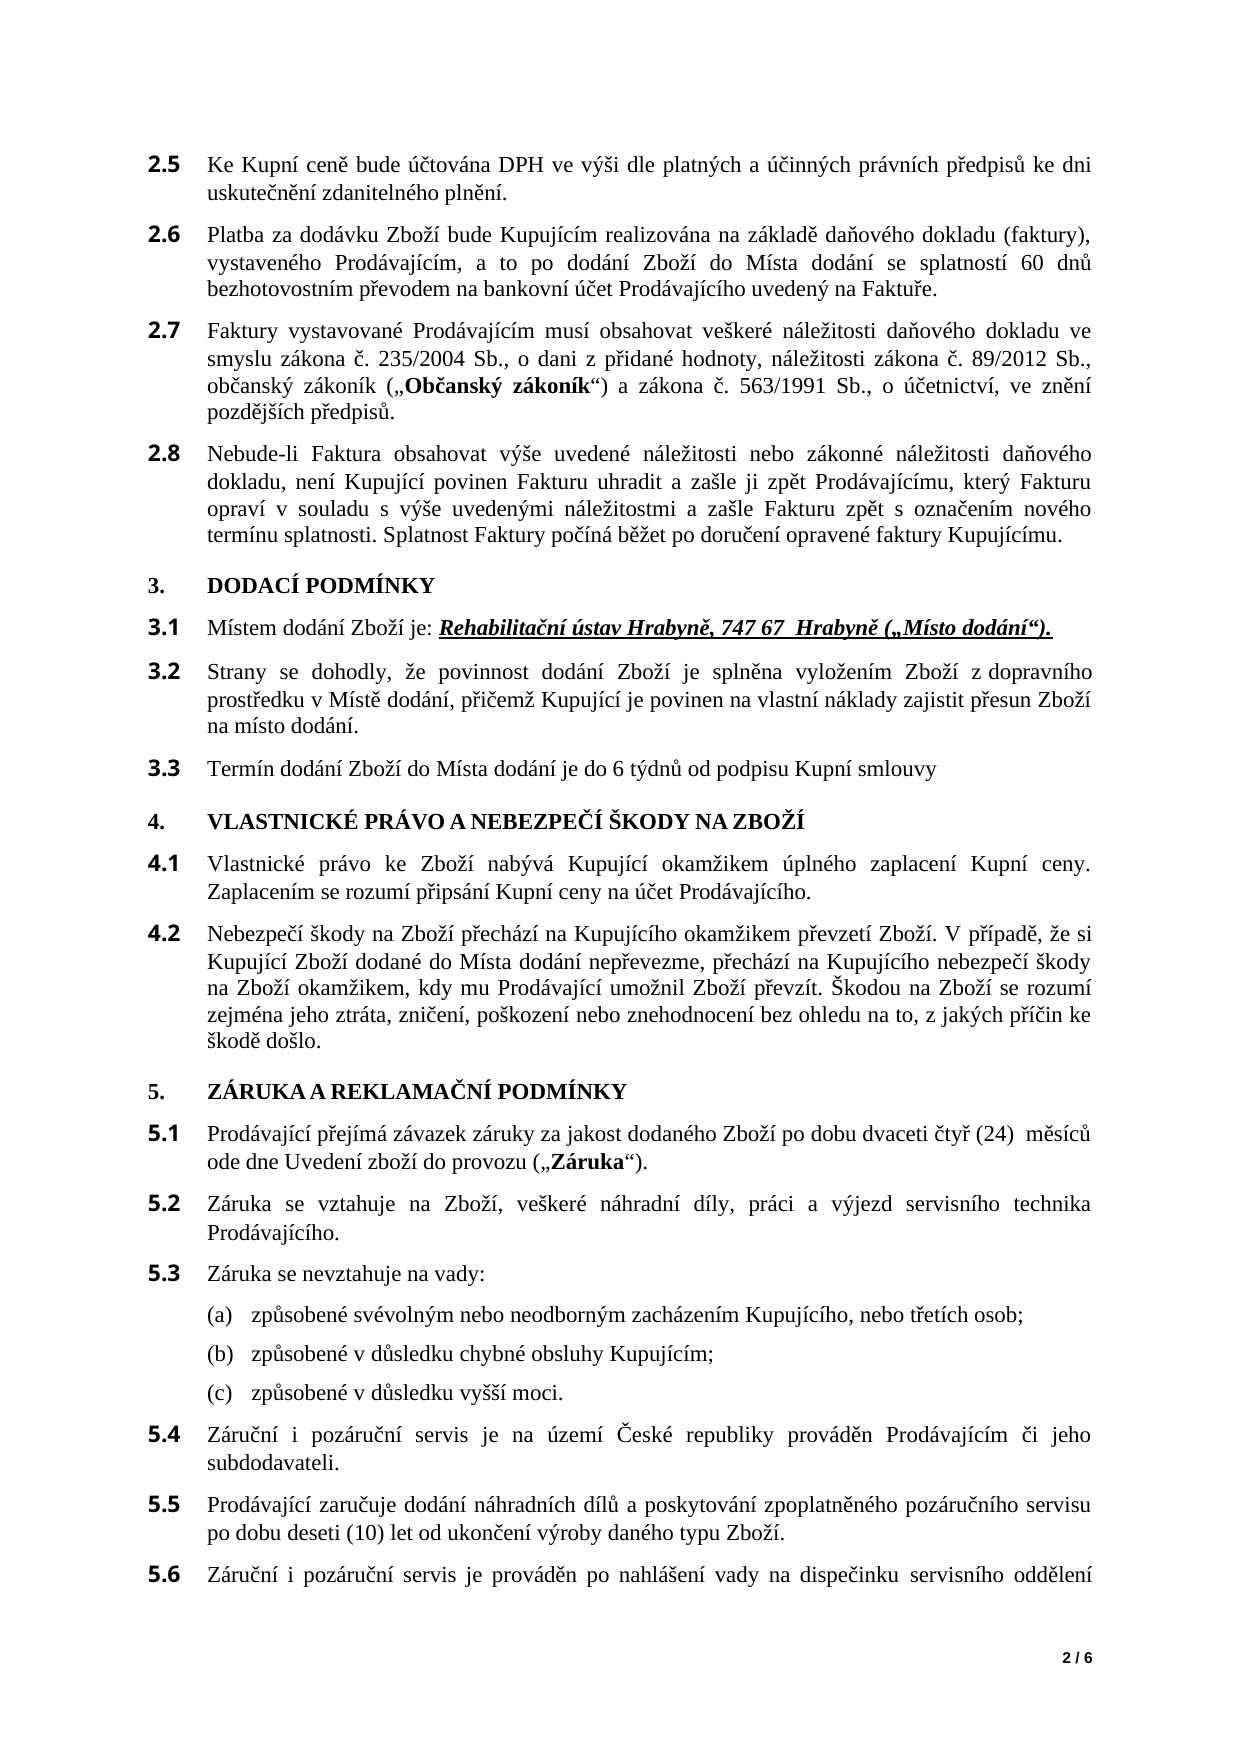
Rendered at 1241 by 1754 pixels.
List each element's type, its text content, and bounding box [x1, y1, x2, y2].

text Vlastnické právo ke Zboží nabývá Kupující okamžikem úplného zaplacení Kupní ceny. Zaplacením se rozumí připsání Kupní ceny na účet Prodávajícího. [148, 847, 1092, 904]
text Záruční i pozáruční servis je na území České republiky prováděn Prodávajícím či jeho subdodavateli. [148, 1418, 1092, 1475]
text Platba za dodávku Zboží bude Kupujícím realizována na základě daňového dokladu (faktury), vystaveného Prodávajícím, a to po dodání Zboží do Místa dodání se splatností 60 dnů bezhotovostním převodem na bankovní účet Prodávajícího uvedený na Faktuře. [148, 218, 1092, 302]
text Místem dodání Zboží je: Rehabilitační ústav Hrabyně, 747 67 Hrabyně („Místo dodání“). [148, 611, 1092, 642]
text Záruka se nevztahuje na vady: [148, 1257, 1092, 1289]
text Nebude-li Faktura obsahovat výše uvedené náležitosti nebo zákonné náležitosti daňového dokladu, není Kupující povinen Fakturu uhradit a zašle ji zpět Prodávajícímu, který Fakturu opraví v souladu s výše uvedenými náležitostmi a zašle Fakturu zpět s označením nového termínu splatnosti. Splatnost Faktury počíná běžet po doručení opravené faktury Kupujícímu. [148, 437, 1092, 547]
subtitle Vlastnické právo a nebezpečí škody na zboží [148, 808, 1092, 834]
text Ke Kupní ceně bude účtována DPH ve výši dle platných a účinných právních předpisů ke dni uskutečnění zdanitelného plnění. [148, 148, 1092, 205]
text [148, 1558, 1092, 1589]
text způsobené svévolným nebo neodborným zacházením Kupujícího, nebo třetích osob; [207, 1301, 1092, 1327]
text Termín dodání Zboží do Místa dodání je do 6 týdnů od podpisu Kupní smlouvy [148, 751, 1092, 783]
text Faktury vystavované Prodávajícím musí obsahovat veškeré náležitosti daňového dokladu ve smyslu zákona č. 235/2004 Sb., o dani z přidané hodnoty, náležitosti zákona č. 89/2012 Sb., občanský zákoník („Občanský zákoník“) a zákona č. 563/1991 Sb., o účetnictví, ve znění pozdějších předpisů. [148, 314, 1092, 424]
text Prodávající přejímá závazek záruky za jakost dodaného Zboží po dobu dvaceti čtyř (24) měsíců ode dne Uvedení zboží do provozu („Záruka“). [148, 1117, 1092, 1175]
text Záruka se vztahuje na Zboží, veškeré náhradní díly, práci a výjezd servisního technika Prodávajícího. [148, 1187, 1092, 1245]
subtitle Dodací podmínky [148, 572, 1092, 599]
text způsobené v důsledku chybné obsluhy Kupujícím; [207, 1340, 1092, 1366]
subtitle Záruka a reklamační podmínky [148, 1078, 1092, 1105]
text Prodávající zaručuje dodání náhradních dílů a poskytování zpoplatněného pozáručního servisu po dobu deseti (10) let od ukončení výroby daného typu Zboží. [148, 1488, 1092, 1545]
text Nebezpečí škody na Zboží přechází na Kupujícího okamžikem převzetí Zboží. V případě, že si Kupující Zboží dodané do Místa dodání nepřevezme, přechází na Kupujícího nebezpečí škody na Zboží okamžikem, kdy mu Prodávající umožnil Zboží převzít. Škodou na Zboží se rozumí zejména jeho ztráta, zničení, poškození nebo znehodnocení bez ohledu na to, z jakých příčin ke škodě došlo. [148, 917, 1092, 1053]
text Strany se dohodly, že povinnost dodání Zboží je splněna vyložením Zboží z dopravního prostředku v Místě dodání, přičemž Kupující je povinen na vlastní náklady zajistit přesun Zboží na místo dodání. [148, 655, 1092, 739]
text způsobené v důsledku vyšší moci. [207, 1379, 1092, 1405]
